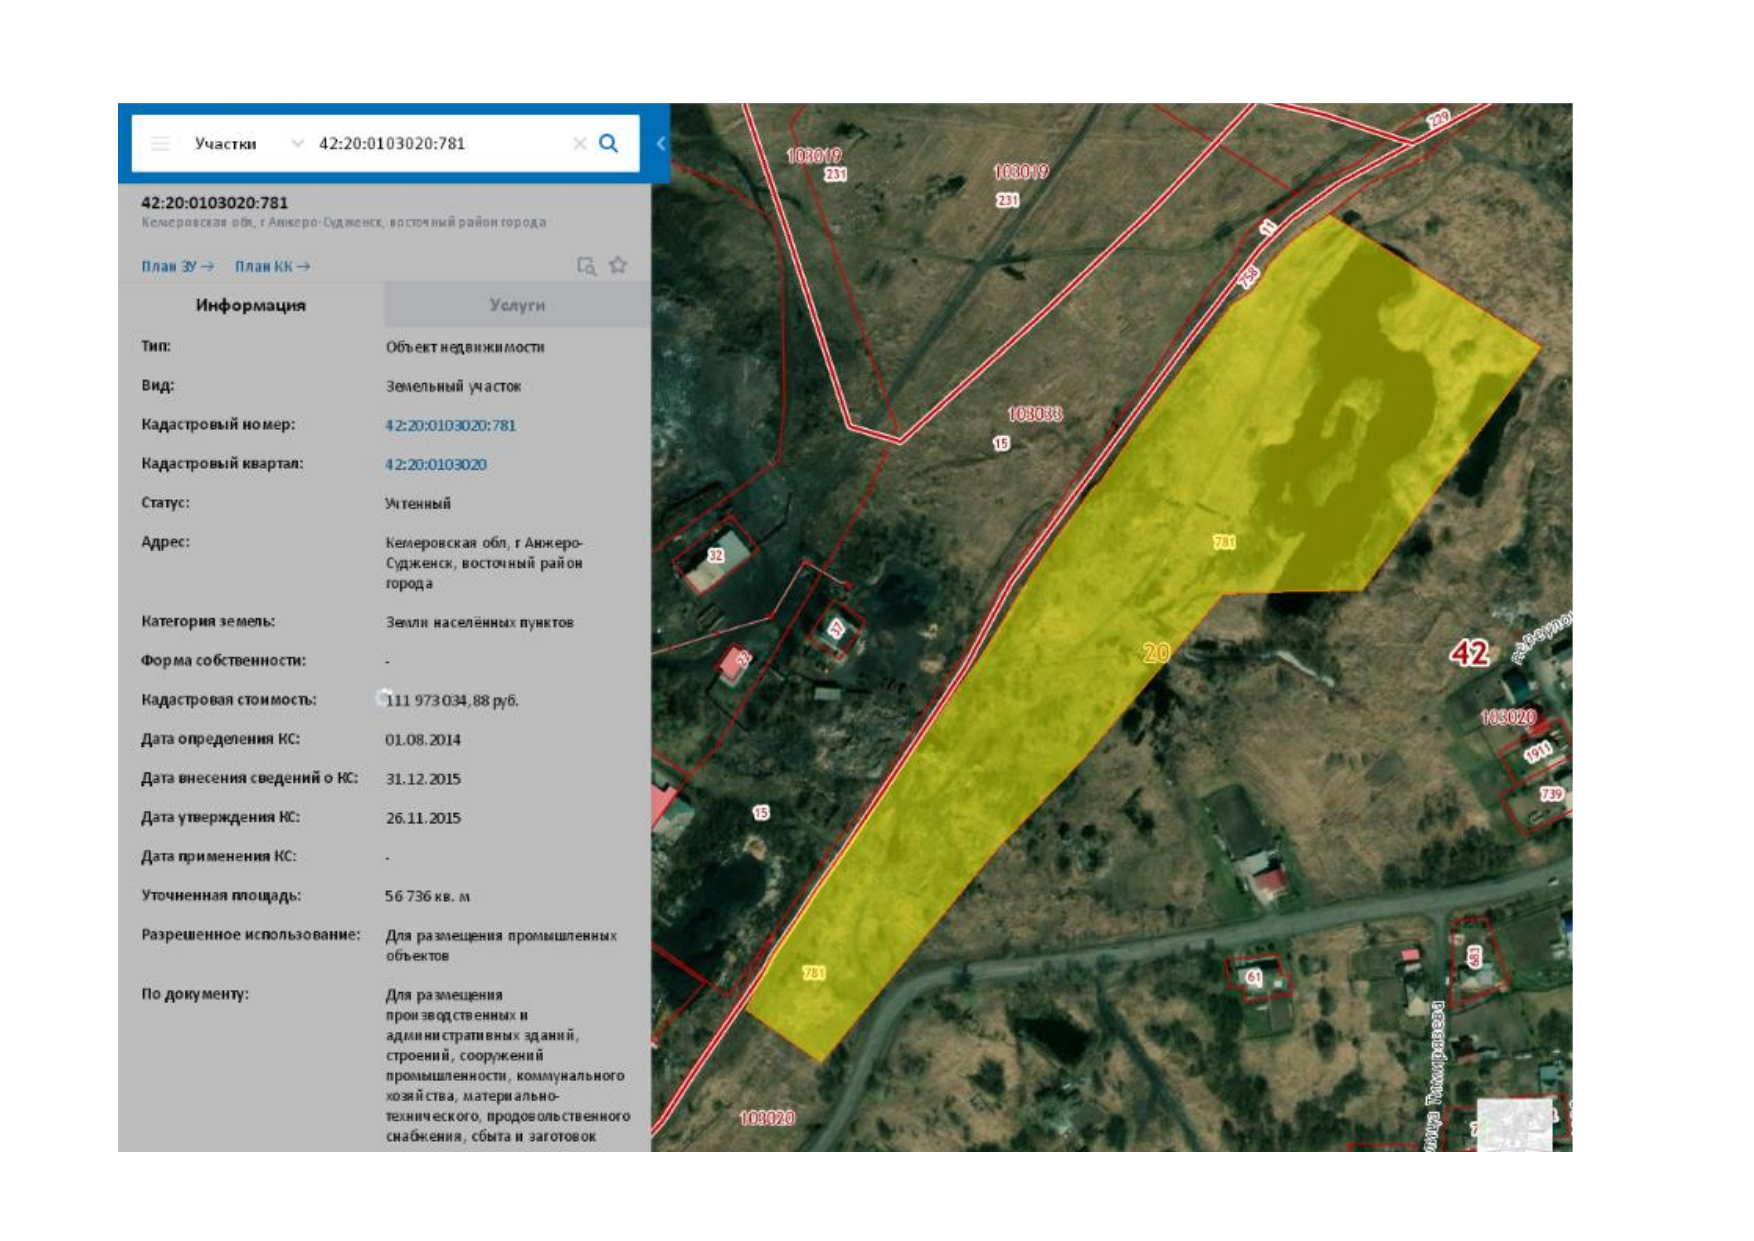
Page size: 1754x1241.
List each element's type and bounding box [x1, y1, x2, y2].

picture [118, 103, 1573, 1152]
